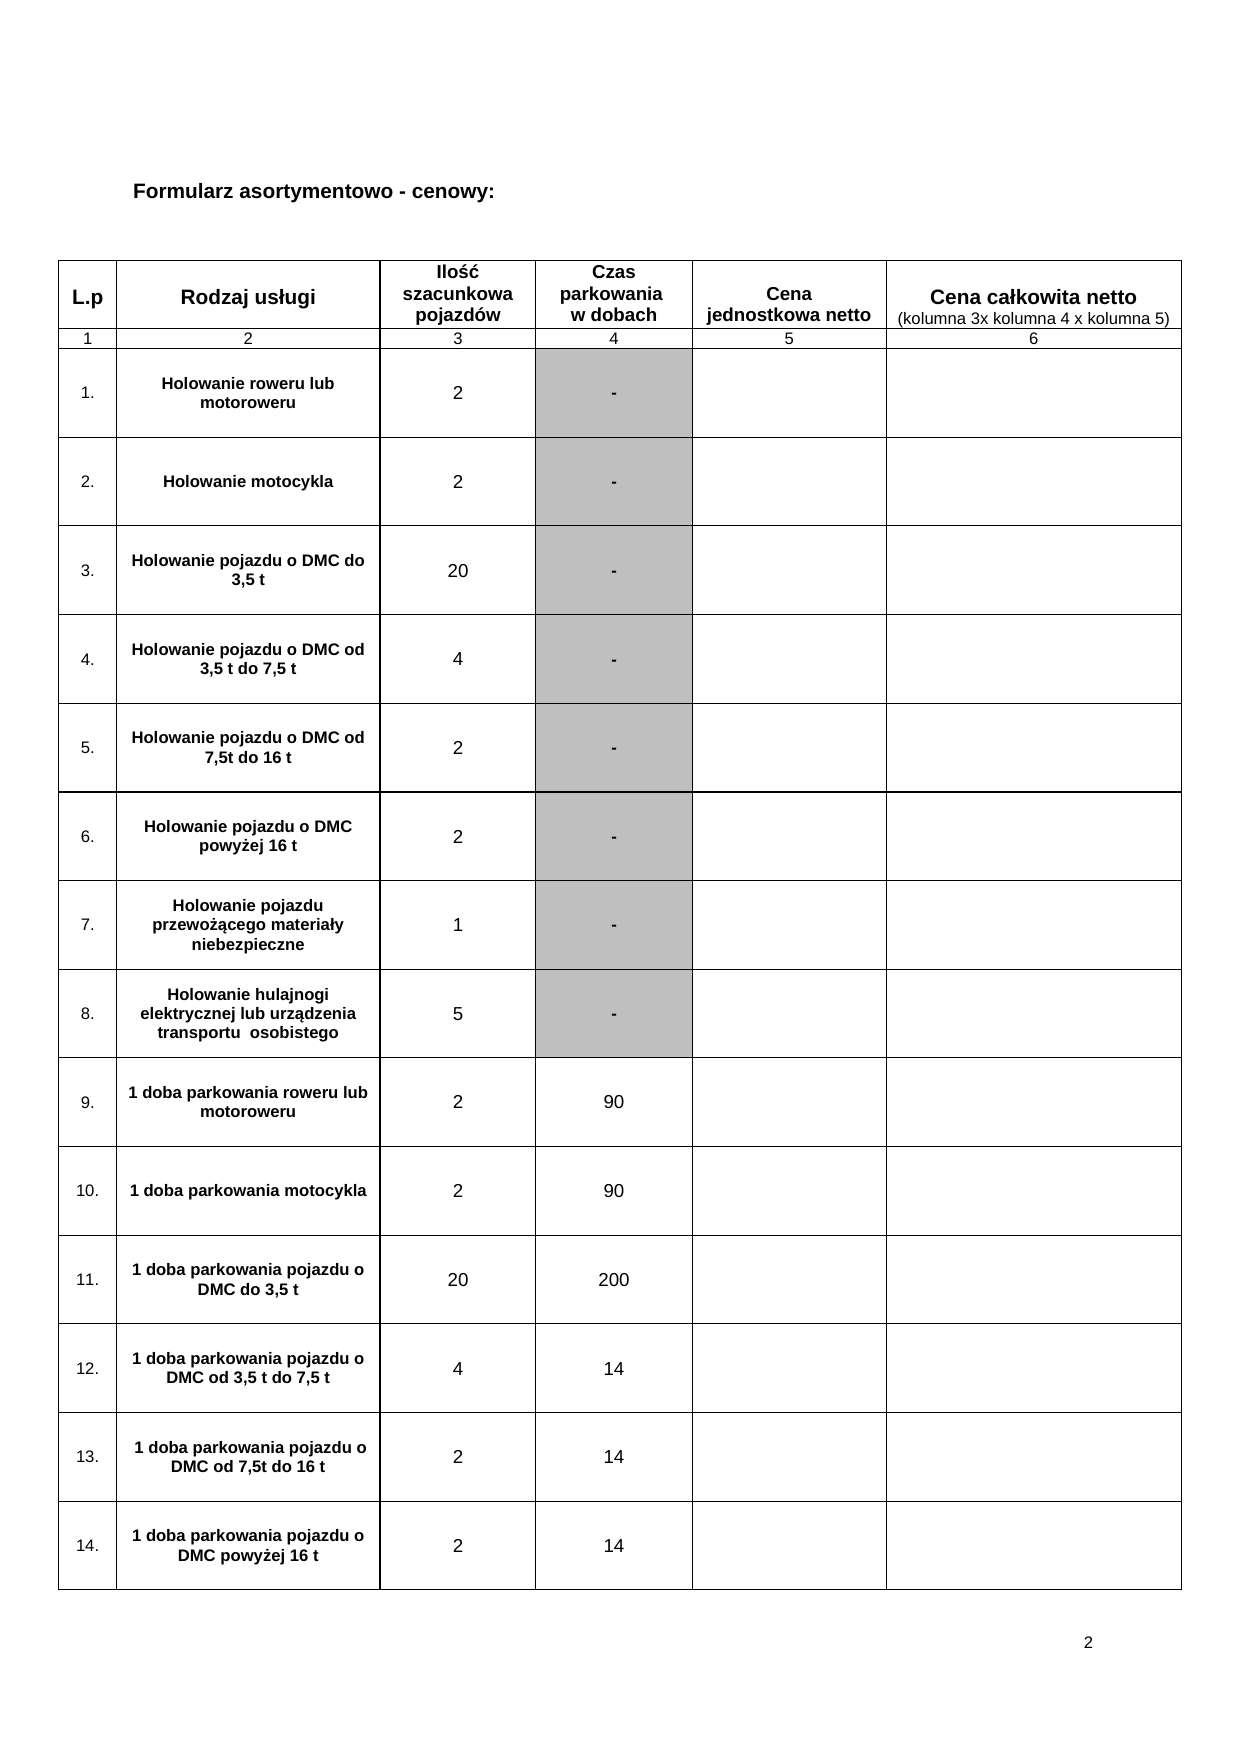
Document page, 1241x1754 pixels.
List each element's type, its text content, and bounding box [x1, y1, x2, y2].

table_cell 1 [59, 329, 116, 348]
table_cell 8. [59, 970, 116, 1057]
table_cell 20 [381, 1236, 535, 1323]
table_cell 14 [536, 1324, 692, 1412]
table_cell - [536, 526, 692, 614]
table_cell [693, 526, 886, 614]
table_cell 1 doba parkowania roweru lub motoroweru [117, 1058, 379, 1146]
table_cell [887, 526, 1181, 614]
table_cell 12. [59, 1324, 116, 1412]
table_cell [693, 1413, 886, 1501]
table_cell 2 [381, 349, 535, 437]
table_cell - [536, 704, 692, 791]
table_cell Holowanie pojazdu przewożącego materiały niebezpieczne [117, 881, 379, 969]
table_cell 13. [59, 1413, 116, 1501]
table_cell 1 doba parkowania pojazdu o DMC od 3,5 t do 7,5 t [117, 1324, 379, 1412]
table_cell - [536, 881, 692, 969]
table_cell 1 doba parkowania pojazdu o DMC do 3,5 t [117, 1236, 379, 1323]
table_header Rodzaj usługi [117, 261, 379, 328]
table_cell 4 [381, 1324, 535, 1412]
table_header L.p [59, 261, 116, 328]
table_cell [693, 1502, 886, 1589]
table_cell [887, 1147, 1181, 1234]
table_cell 90 [536, 1058, 692, 1146]
table_cell [693, 615, 886, 703]
table_cell 4 [381, 615, 535, 703]
table_cell - [536, 615, 692, 703]
table_cell [693, 970, 886, 1057]
table_cell [693, 704, 886, 791]
table_cell 20 [381, 526, 535, 614]
table_cell 5. [59, 704, 116, 791]
table_cell [693, 881, 886, 969]
table_cell 3 [381, 329, 535, 348]
table_cell - [536, 349, 692, 437]
table_cell 6 [887, 329, 1181, 348]
table_cell [693, 1236, 886, 1323]
text Formularz asortymentowo - cenowy: [103, 178, 1093, 202]
table_cell 200 [536, 1236, 692, 1323]
table_cell Holowanie pojazdu o DMC powyżej 16 t [117, 793, 379, 880]
table_cell 90 [536, 1147, 692, 1234]
table_cell 14 [536, 1413, 692, 1501]
table_cell 4 [536, 329, 692, 348]
table_cell 2. [59, 438, 116, 525]
table_cell 1 doba parkowania motocykla [117, 1147, 379, 1234]
table_cell 7. [59, 881, 116, 969]
table_cell [887, 1058, 1181, 1146]
table_cell [693, 1058, 886, 1146]
table_cell 10. [59, 1147, 116, 1234]
table_cell 5 [693, 329, 886, 348]
table_cell [887, 349, 1181, 437]
table_header Cena całkowita netto (kolumna 3x kolumna 4 x kolumna 5) [887, 261, 1181, 328]
table_cell 14. [59, 1502, 116, 1589]
table_cell - [536, 438, 692, 525]
table_cell [887, 704, 1181, 791]
table_cell [887, 438, 1181, 525]
table_cell [887, 970, 1181, 1057]
table_cell Holowanie hulajnogi elektrycznej lub urządzenia transportu osobistego [117, 970, 379, 1057]
table_cell [887, 793, 1181, 880]
table_cell 2 [381, 793, 535, 880]
table_cell - [536, 793, 692, 880]
table_cell 2 [381, 704, 535, 791]
table_cell Holowanie motocykla [117, 438, 379, 525]
table_cell [887, 1236, 1181, 1323]
table_header Czas parkowania w dobach [536, 261, 692, 328]
table_cell 4. [59, 615, 116, 703]
table_cell - [536, 970, 692, 1057]
table_cell [887, 615, 1181, 703]
table_cell 9. [59, 1058, 116, 1146]
table_cell 2 [117, 329, 379, 348]
table_cell 14 [536, 1502, 692, 1589]
table_header Ilość szacunkowa pojazdów [381, 261, 535, 328]
table_cell 1 doba parkowania pojazdu o DMC powyżej 16 t [117, 1502, 379, 1589]
table_cell [887, 1413, 1181, 1501]
table_cell 1. [59, 349, 116, 437]
table_cell [887, 1324, 1181, 1412]
table_cell [887, 1502, 1181, 1589]
table_cell [693, 349, 886, 437]
table_cell 5 [381, 970, 535, 1057]
table_cell 2 [381, 438, 535, 525]
table_cell Holowanie pojazdu o DMC do 3,5 t [117, 526, 379, 614]
table_cell [887, 881, 1181, 969]
table_cell 1 doba parkowania pojazdu o DMC od 7,5t do 16 t [117, 1413, 379, 1501]
table_cell 6. [59, 793, 116, 880]
table_cell [693, 1324, 886, 1412]
table_cell Holowanie pojazdu o DMC od 7,5t do 16 t [117, 704, 379, 791]
table_cell [693, 793, 886, 880]
table_cell 2 [381, 1147, 535, 1234]
table_cell 2 [381, 1502, 535, 1589]
table_cell 2 [381, 1413, 535, 1501]
table_cell 1 [381, 881, 535, 969]
table_cell 2 [381, 1058, 535, 1146]
table_cell [693, 1147, 886, 1234]
table_cell [693, 438, 886, 525]
table_header Cena jednostkowa netto [693, 261, 886, 328]
table_cell Holowanie roweru lub motoroweru [117, 349, 379, 437]
table_cell 11. [59, 1236, 116, 1323]
table_cell Holowanie pojazdu o DMC od 3,5 t do 7,5 t [117, 615, 379, 703]
table_cell 3. [59, 526, 116, 614]
